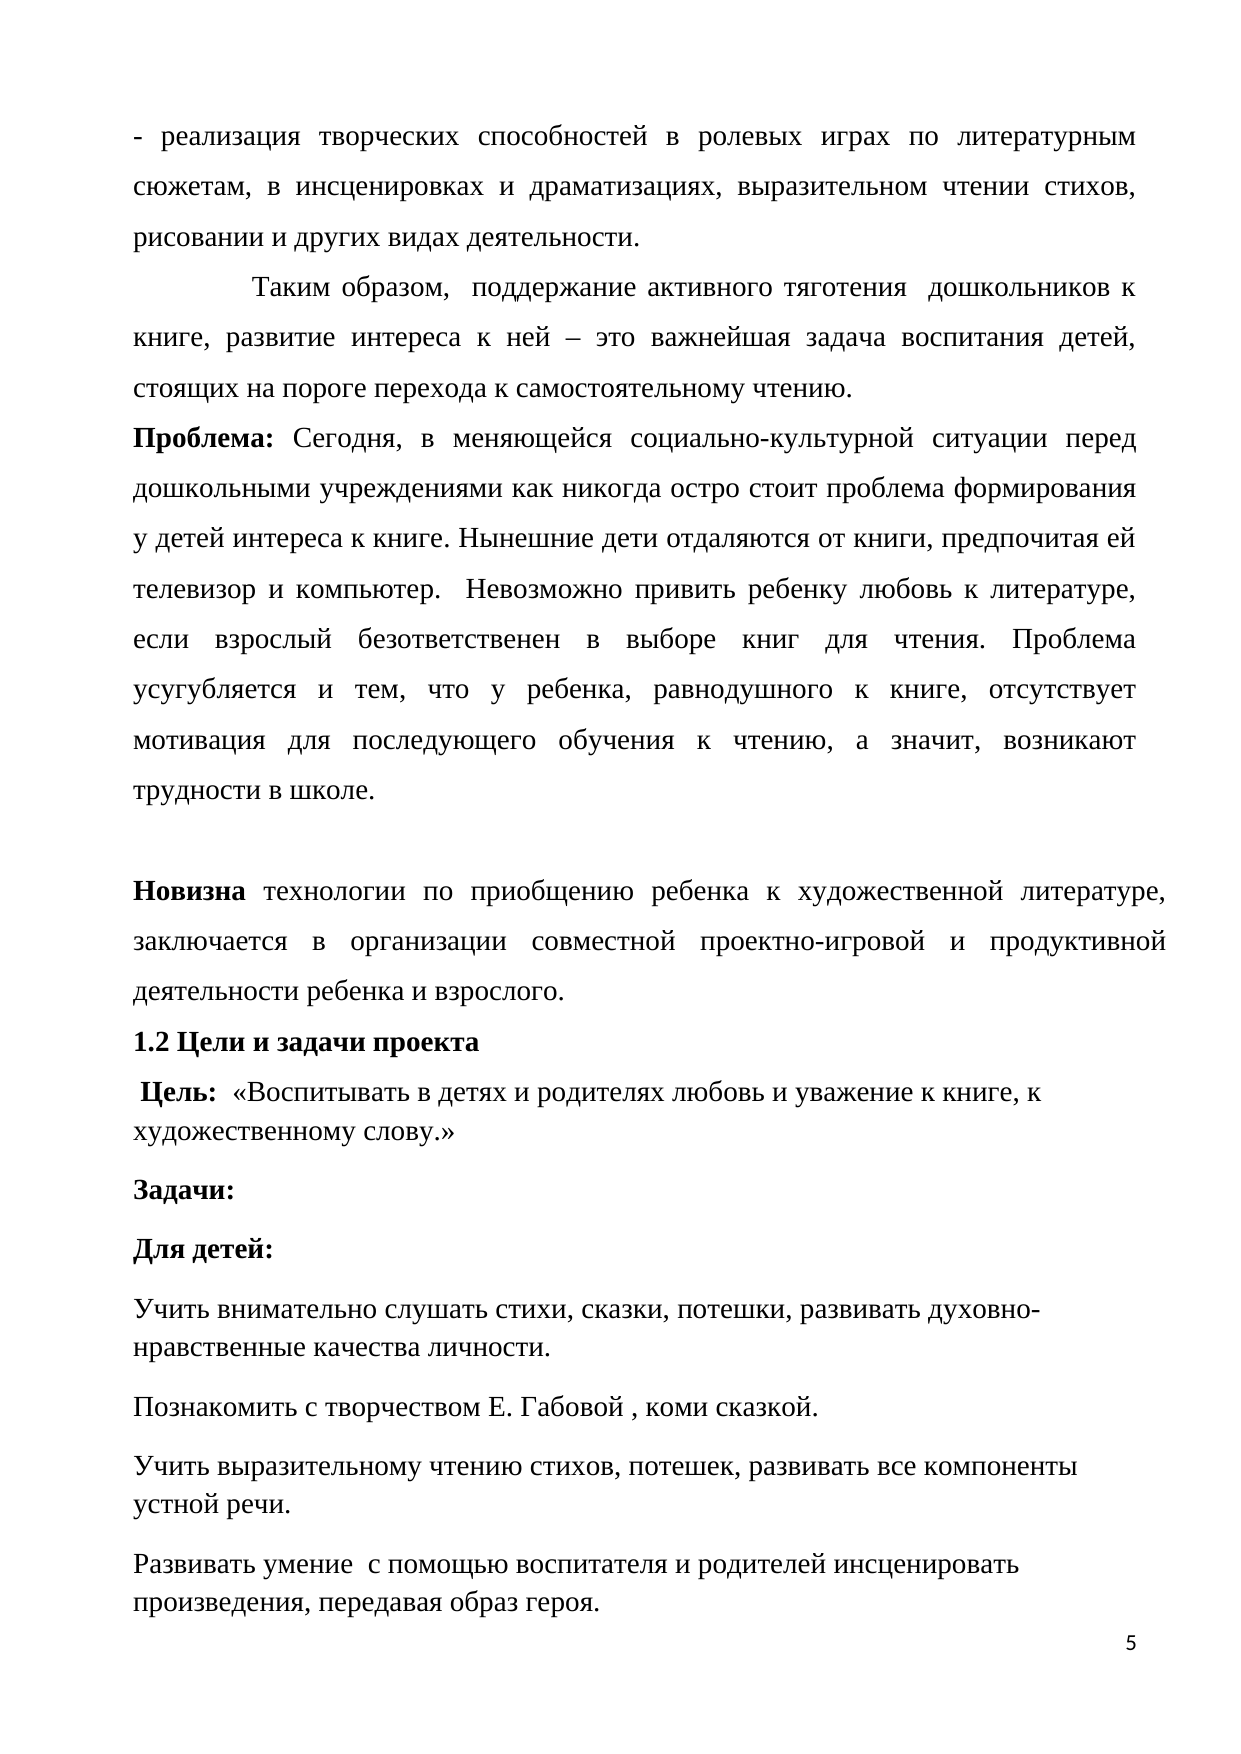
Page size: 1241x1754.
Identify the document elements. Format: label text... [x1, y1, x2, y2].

text - реализация творческих способностей в ролевых играх по литературным сюжетам, в инсценировках и драматизациях, выразительном чтении стихов, рисовании и других видах деятельности. [133, 118, 1137, 252]
text Задачи: [133, 1172, 1137, 1206]
text Познакомить с творчеством Е. Габовой , коми сказкой. [133, 1389, 1137, 1422]
text Для детей: [133, 1231, 1137, 1265]
text Учить выразительному чтению стихов, потешек, развивать все компоненты устной речи. [133, 1448, 1137, 1520]
text Новизна технологии по приобщению ребенка к художественной литературе, заключается в организации совместной проектно-игровой и продуктивной деятельности ребенка и взрослого. [133, 873, 1167, 1007]
text Проблема: Сегодня, в меняющейся социально-культурной ситуации перед дошкольными учреждениями как никогда остро стоит проблема формирования у детей интереса к книге. Нынешние дети отдаляются от книги, предпочитая ей телевизор и компьютер. Невозможно привить ребенку любовь к литературе, если взрослый безответственен в выборе книг для чтения. Проблема усугубляется и тем, что у ребенка, равнодушного к книге, отсутствует мотивация для последующего обучения к чтению, а значит, возникают трудности в школе. [133, 420, 1137, 806]
text Учить внимательно слушать стихи, сказки, потешки, развивать духовно-нравственные качества личности. [133, 1291, 1137, 1363]
text Цель: «Воспитывать в детях и родителях любовь и уважение к книге, к художественному слову.» [133, 1074, 1137, 1146]
text Развивать умение с помощью воспитателя и родителей инсценировать произведения, передавая образ героя. [133, 1546, 1137, 1618]
text 1.2 Цели и задачи проекта [133, 1024, 1167, 1057]
text Таким образом, поддержание активного тяготения дошкольников к книге, развитие интереса к ней – это важнейшая задача воспитания детей, стоящих на пороге перехода к самостоятельному чтению. [133, 269, 1137, 403]
